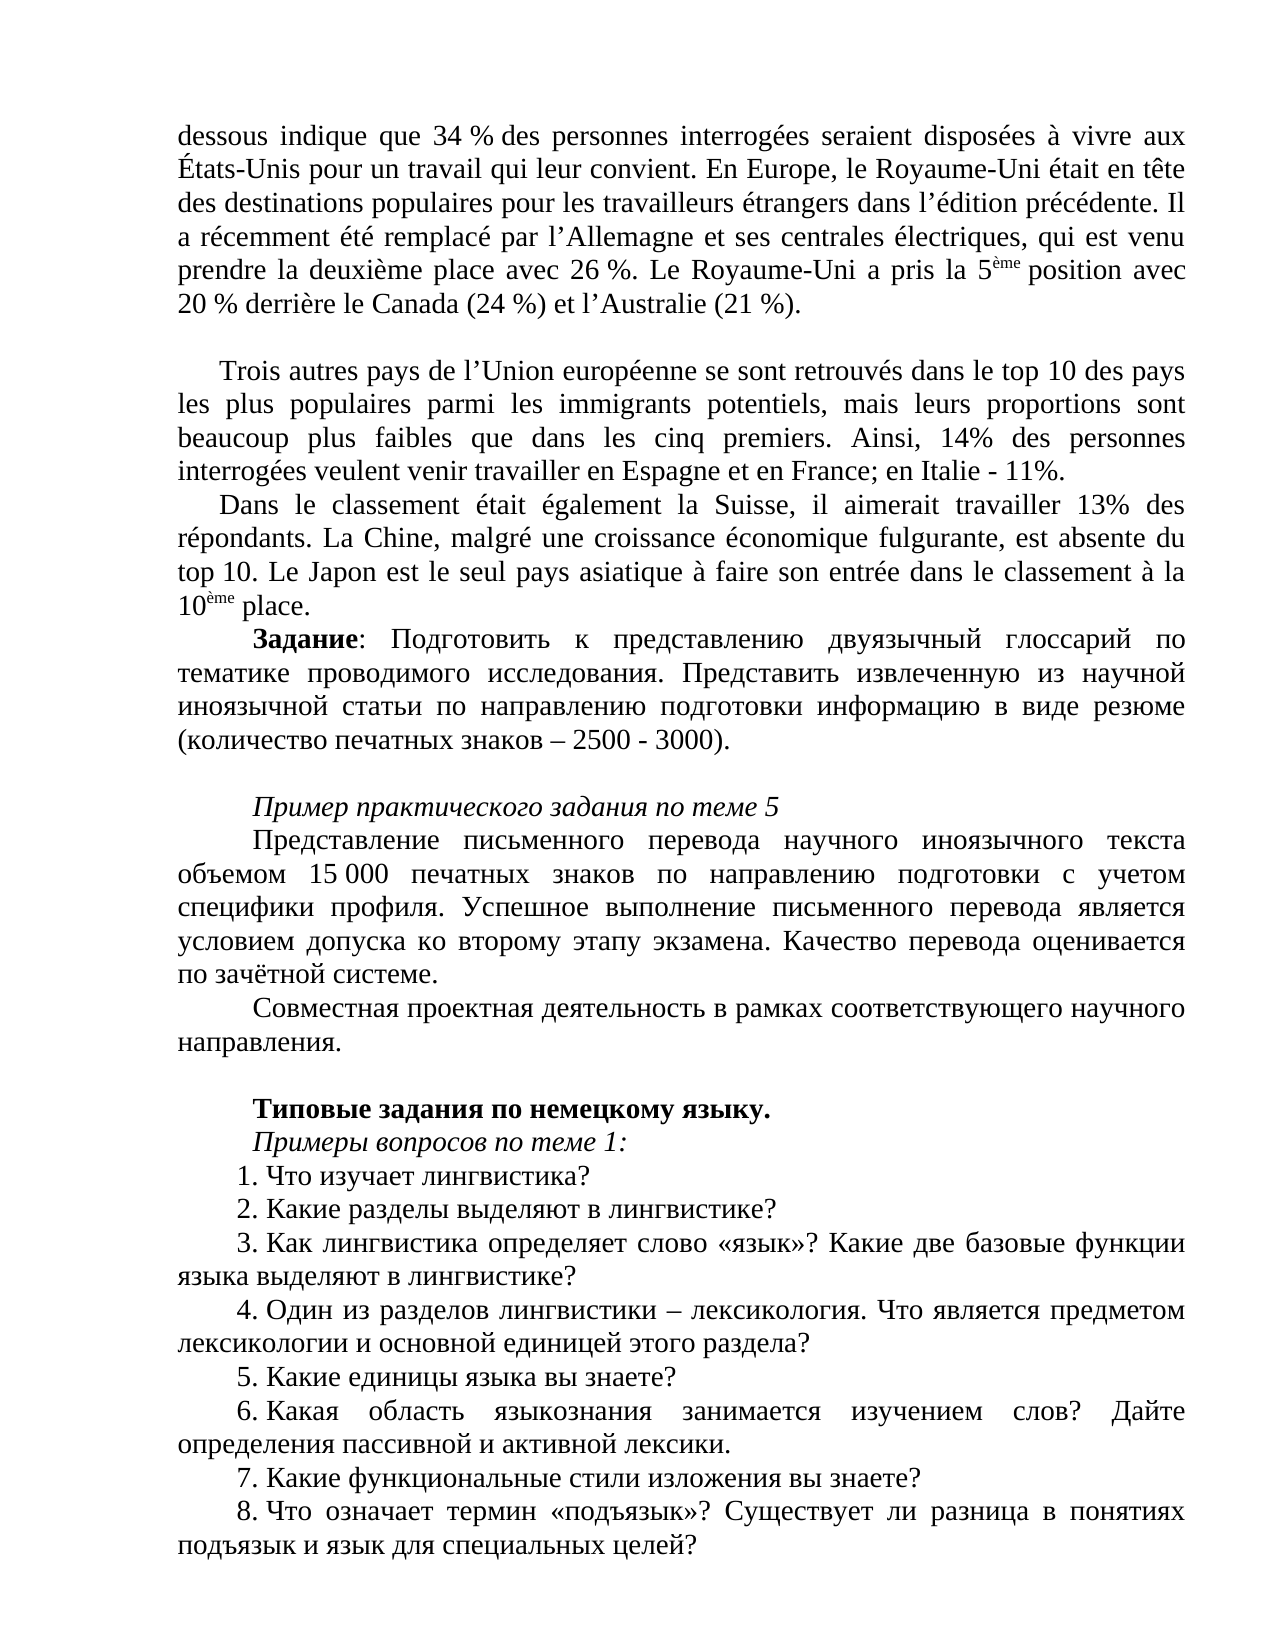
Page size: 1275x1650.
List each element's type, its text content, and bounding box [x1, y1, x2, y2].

text Dans le classement était également la Suisse, il aimerait travailler 13% des répondants. La Chine, malgré une croissance économique fulgurante, est absente du top 10. Le Japon est le seul pays asiatique à faire son entrée dans le classement à la 10ème place. [177, 487, 1186, 621]
text Trois autres pays de l’Union européenne se sont retrouvés dans le top 10 des pays les plus populaires parmi les immigrants potentiels, mais leurs proportions sont beaucoup plus faibles que dans les cinq premiers. Ainsi, 14% des personnes interrogées veulent venir travailler en Espagne et en France; en Italie - 11%. [177, 353, 1186, 487]
list Один из разделов лингвистики – лексикология. Что является предметом лексикологии и основной единицей этого раздела? [177, 1292, 1186, 1359]
text Задание: Подготовить к представлению двуязычный глоссарий по тематике проводимого исследования. Представить извлеченную из научной иноязычной статьи по направлению подготовки информацию в виде резюме (количество печатных знаков – 2500 - 3000). [177, 621, 1186, 755]
list Какие единицы языка вы знаете? [177, 1359, 1186, 1393]
list Как лингвистика определяет слово «язык»? Какие две базовые функции языка выделяют в лингвистике? [177, 1225, 1186, 1292]
list Что изучает лингвистика? [177, 1158, 1186, 1191]
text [177, 118, 1186, 319]
text Представление письменного перевода научного иноязычного текста объемом 15 000 печатных знаков по направлению подготовки с учетом специфики профиля. Успешное выполнение письменного перевода является условием допуска ко второму этапу экзамена. Качество перевода оценивается по зачётной системе. [177, 822, 1186, 990]
text Совместная проектная деятельность в рамках соответствующего научного направления. [177, 990, 1186, 1057]
text Примеры вопросов по теме 1: [177, 1124, 1186, 1158]
list Какая область языкознания занимается изучением слов? Дайте определения пассивной и активной лексики. [177, 1393, 1186, 1460]
list Какие функциональные стили изложения вы знаете? [177, 1460, 1186, 1493]
text Пример практического задания по теме 5 [177, 789, 1186, 822]
list Что означает термин «подъязык»? Существует ли разница в понятиях подъязык и язык для специальных целей? [177, 1493, 1186, 1560]
text Типовые задания по немецкому языку. [177, 1091, 1186, 1124]
list Какие разделы выделяют в лингвистике? [177, 1191, 1186, 1225]
